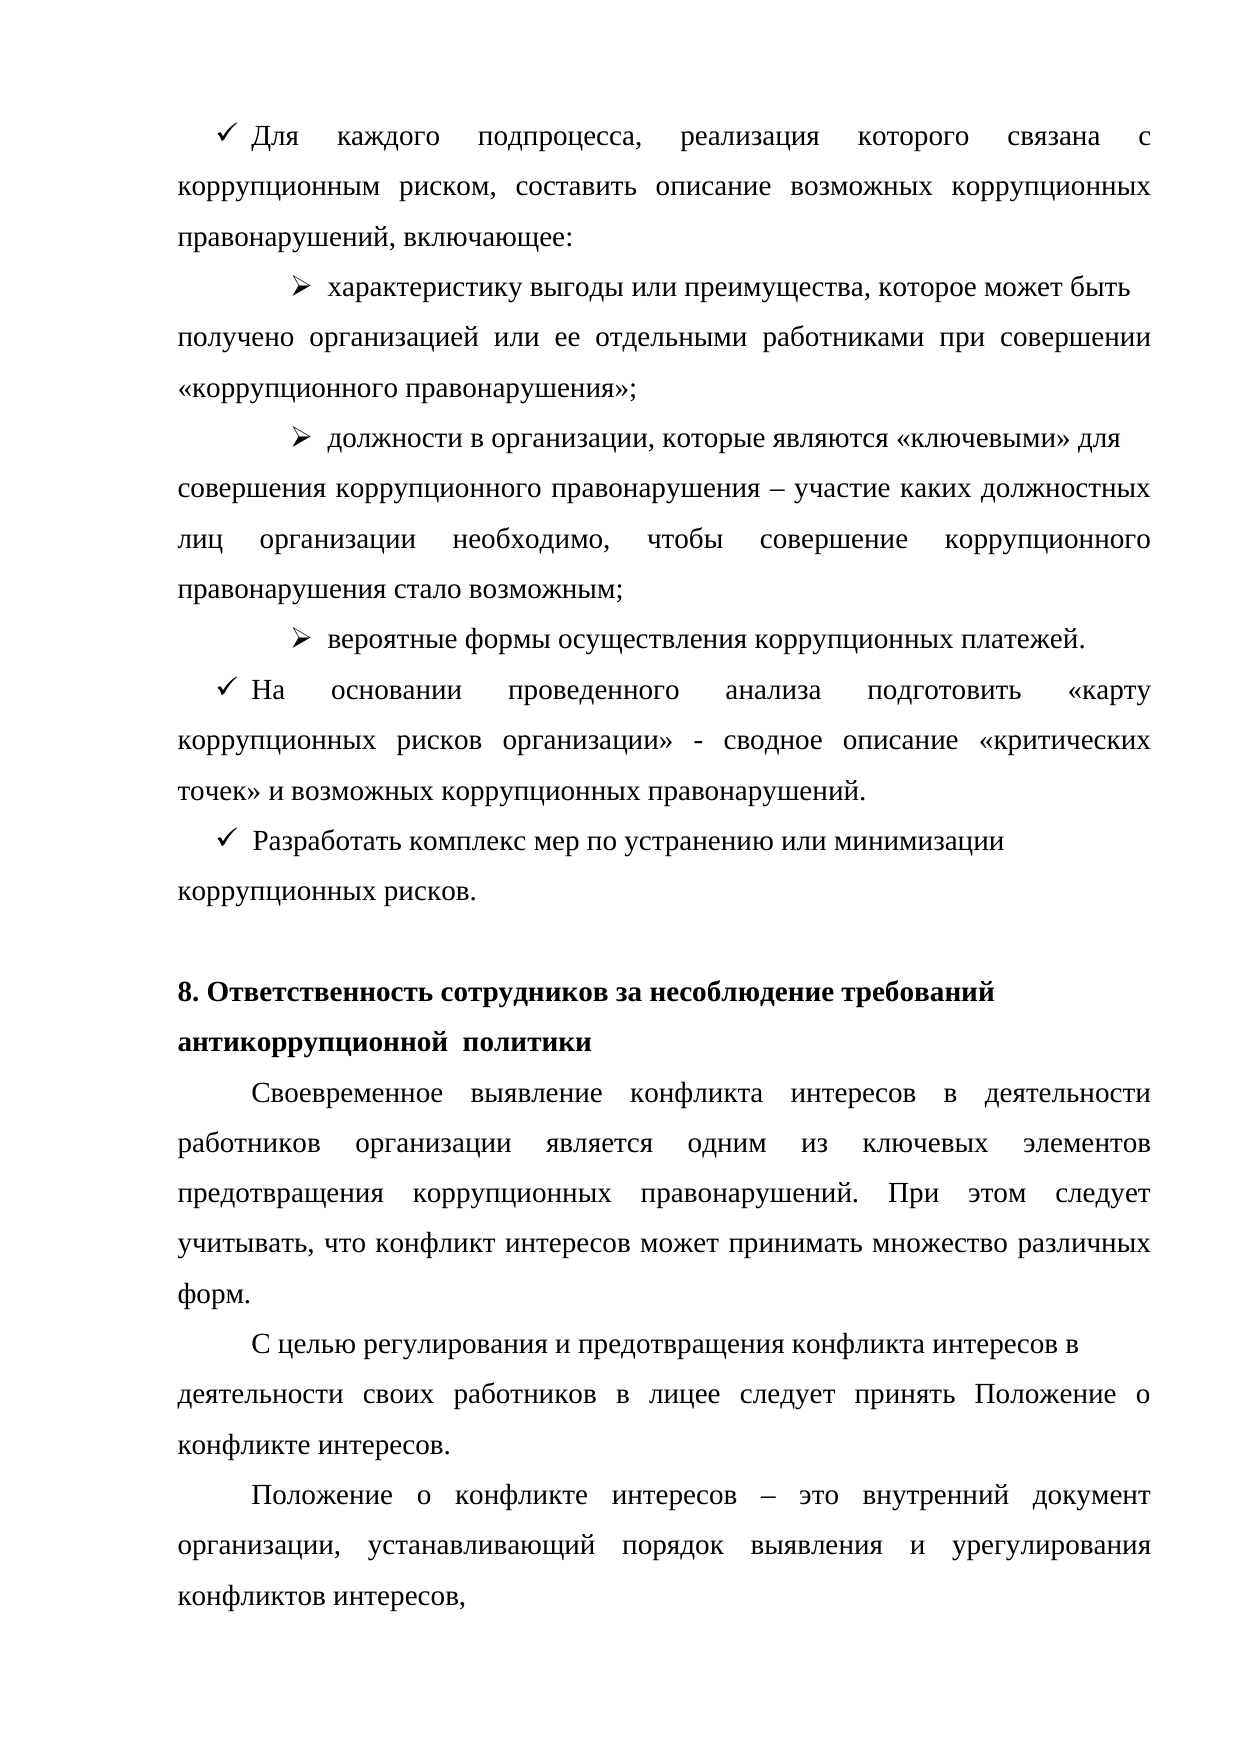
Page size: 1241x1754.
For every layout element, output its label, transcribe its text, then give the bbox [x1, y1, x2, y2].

text коррупционных рисков. [177, 873, 1152, 907]
text получено организацией или ее отдельными работниками при совершении «коррупционного правонарушения»; [177, 319, 1152, 403]
list должности в организации, которые являются «ключевыми» для [290, 420, 1152, 454]
list На основании проведенного анализа подготовить «карту коррупционных рисков организации» - сводное описание «критических точек» и возможных коррупционных правонарушений. [177, 672, 1152, 806]
list Для каждого подпроцесса, реализация которого связана с коррупционным риском, составить описание возможных коррупционных правонарушений, включающее: [177, 118, 1152, 252]
text Своевременное выявление конфликта интересов в деятельности работников организации является одним из ключевых элементов предотвращения коррупционных правонарушений. При этом следует учитывать, что конфликт интересов может принимать множество различных форм. [177, 1075, 1152, 1309]
text деятельности своих работников в лицее следует принять Положение о конфликте интересов. [177, 1377, 1152, 1460]
text С целью регулирования и предотвращения конфликта интересов в [177, 1326, 1152, 1360]
text Положение о конфликте интересов – это внутренний документ организации, устанавливающий порядок выявления и урегулирования конфликтов интересов, [177, 1477, 1152, 1611]
list Разработать комплекс мер по устранению или минимизации [215, 823, 1152, 857]
text 8. Ответственность сотрудников за несоблюдение требований [177, 974, 1152, 1008]
list вероятные формы осуществления коррупционных платежей. [290, 622, 1152, 655]
text совершения коррупционного правонарушения – участие каких должностных лиц организации необходимо, чтобы совершение коррупционного правонарушения стало возможным; [177, 471, 1152, 605]
text антикоррупционной политики [177, 1024, 1152, 1058]
list характеристику выгоды или преимущества, которое может быть [290, 269, 1152, 303]
